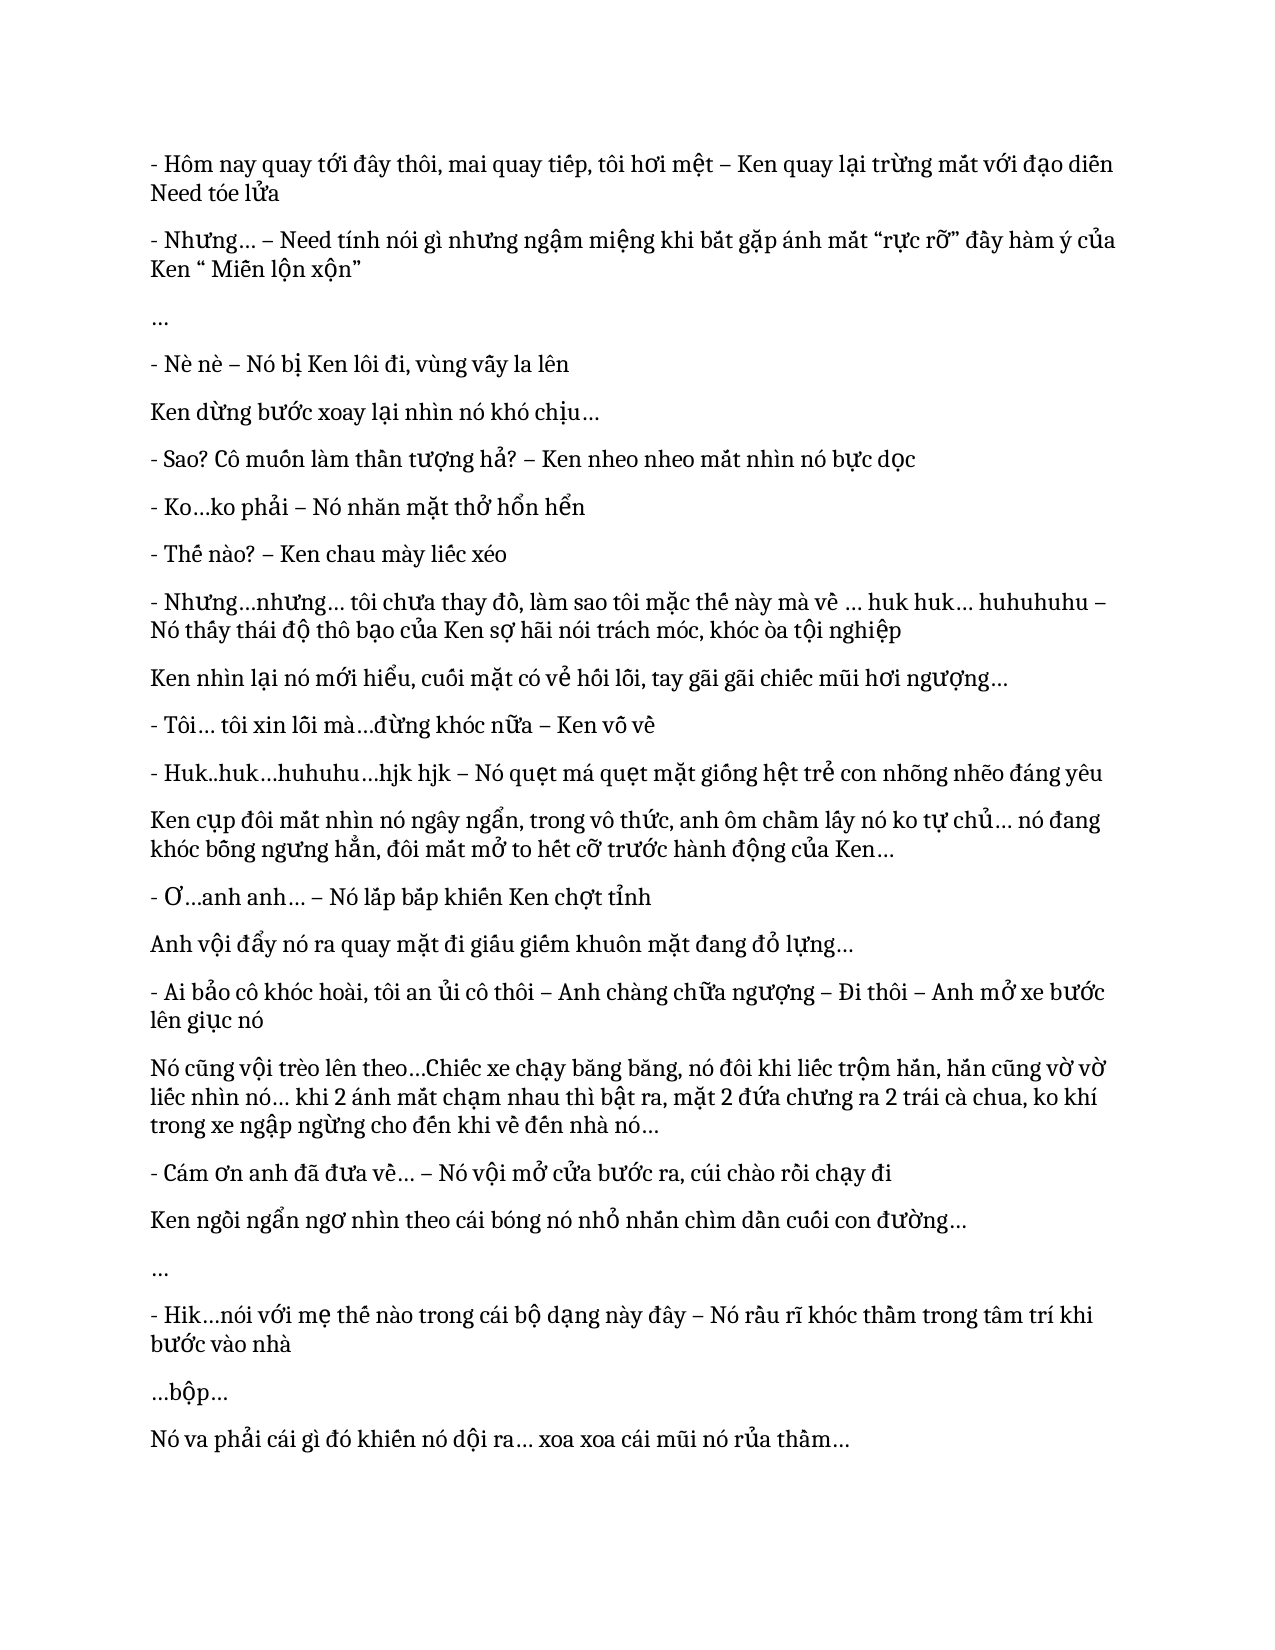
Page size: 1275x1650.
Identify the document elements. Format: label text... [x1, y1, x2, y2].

text …bộp… [150, 1377, 1125, 1406]
text … [150, 1254, 1125, 1282]
text - Cám ơn anh đã đưa về… – Nó vội mở cửa bước ra, cúi chào rồi chạy đi [150, 1159, 1125, 1187]
text Nó va phải cái gì đó khiến nó dội ra… xoa xoa cái mũi nó rủa thầm… [150, 1425, 1125, 1454]
text - Huk..huk…huhuhu…hjk hjk – Nó quẹt má quẹt mặt giống hệt trẻ con nhõng nhẽo đáng yêu [150, 759, 1125, 787]
text - Nhưng… – Need tính nói gì nhưng ngậm miệng khi bắt gặp ánh mắt “rực rỡ” đầy hàm ý của Ken “ Miễn lộn xộn” [150, 226, 1125, 284]
text - Thế nào? – Ken chau mày liếc xéo [150, 540, 1125, 569]
text - Ko…ko phải – Nó nhăn mặt thở hổn hển [150, 492, 1125, 521]
text - Ai bảo cô khóc hoài, tôi an ủi cô thôi – Anh chàng chữa ngượng – Đi thôi – Anh mở xe bước lên giục nó [150, 977, 1125, 1035]
text Ken nhìn lại nó mới hiểu, cuối mặt có vẻ hối lỗi, tay gãi gãi chiếc mũi hơi ngượng… [150, 664, 1125, 692]
text Nó cũng vội trèo lên theo…Chiếc xe chạy băng băng, nó đôi khi liếc trộm hắn, hắn cũng vờ vờ liếc nhìn nó… khi 2 ánh mắt chạm nhau thì bật ra, mặt 2 đứa chưng ra 2 trái cà chua, ko khí trong xe ngập ngừng cho đến khi về đến nhà nó… [150, 1054, 1125, 1140]
text - Hik…nói với mẹ thế nào trong cái bộ dạng này đây – Nó rầu rĩ khóc thầm trong tâm trí khi bước vào nhà [150, 1301, 1125, 1359]
text - Tôi… tôi xin lỗi mà…đừng khóc nữa – Ken vỗ về [150, 711, 1125, 740]
text - Hôm nay quay tới đây thôi, mai quay tiếp, tôi hơi mệt – Ken quay lại trừng mắt với đạo diễn Need tóe lửa [150, 150, 1125, 207]
text - Ơ…anh anh… – Nó lắp bắp khiến Ken chợt tỉnh [150, 882, 1125, 911]
text - Nhưng…nhưng… tôi chưa thay đồ, làm sao tôi mặc thế này mà về … huk huk… huhuhuhu – Nó thấy thái độ thô bạo của Ken sợ hãi nói trách móc, khóc òa tội nghiệp [150, 587, 1125, 645]
text - Nè nè – Nó bị Ken lôi đi, vùng vẫy la lên [150, 350, 1125, 379]
text Ken ngồi ngẩn ngơ nhìn theo cái bóng nó nhỏ nhắn chìm dần cuối con đường… [150, 1206, 1125, 1235]
text … [150, 302, 1125, 331]
text - Sao? Cô muốn làm thần tượng hả? – Ken nheo nheo mắt nhìn nó bực dọc [150, 445, 1125, 474]
text Ken dừng bước xoay lại nhìn nó khó chịu… [150, 397, 1125, 426]
text Anh vội đẩy nó ra quay mặt đi giấu giếm khuôn mặt đang đỏ lựng… [150, 930, 1125, 959]
text Ken cụp đôi mắt nhìn nó ngây ngẩn, trong vô thức, anh ôm chầm lấy nó ko tự chủ… nó đang khóc bỗng ngưng hẳn, đôi mắt mở to hết cỡ trước hành động của Ken… [150, 806, 1125, 864]
